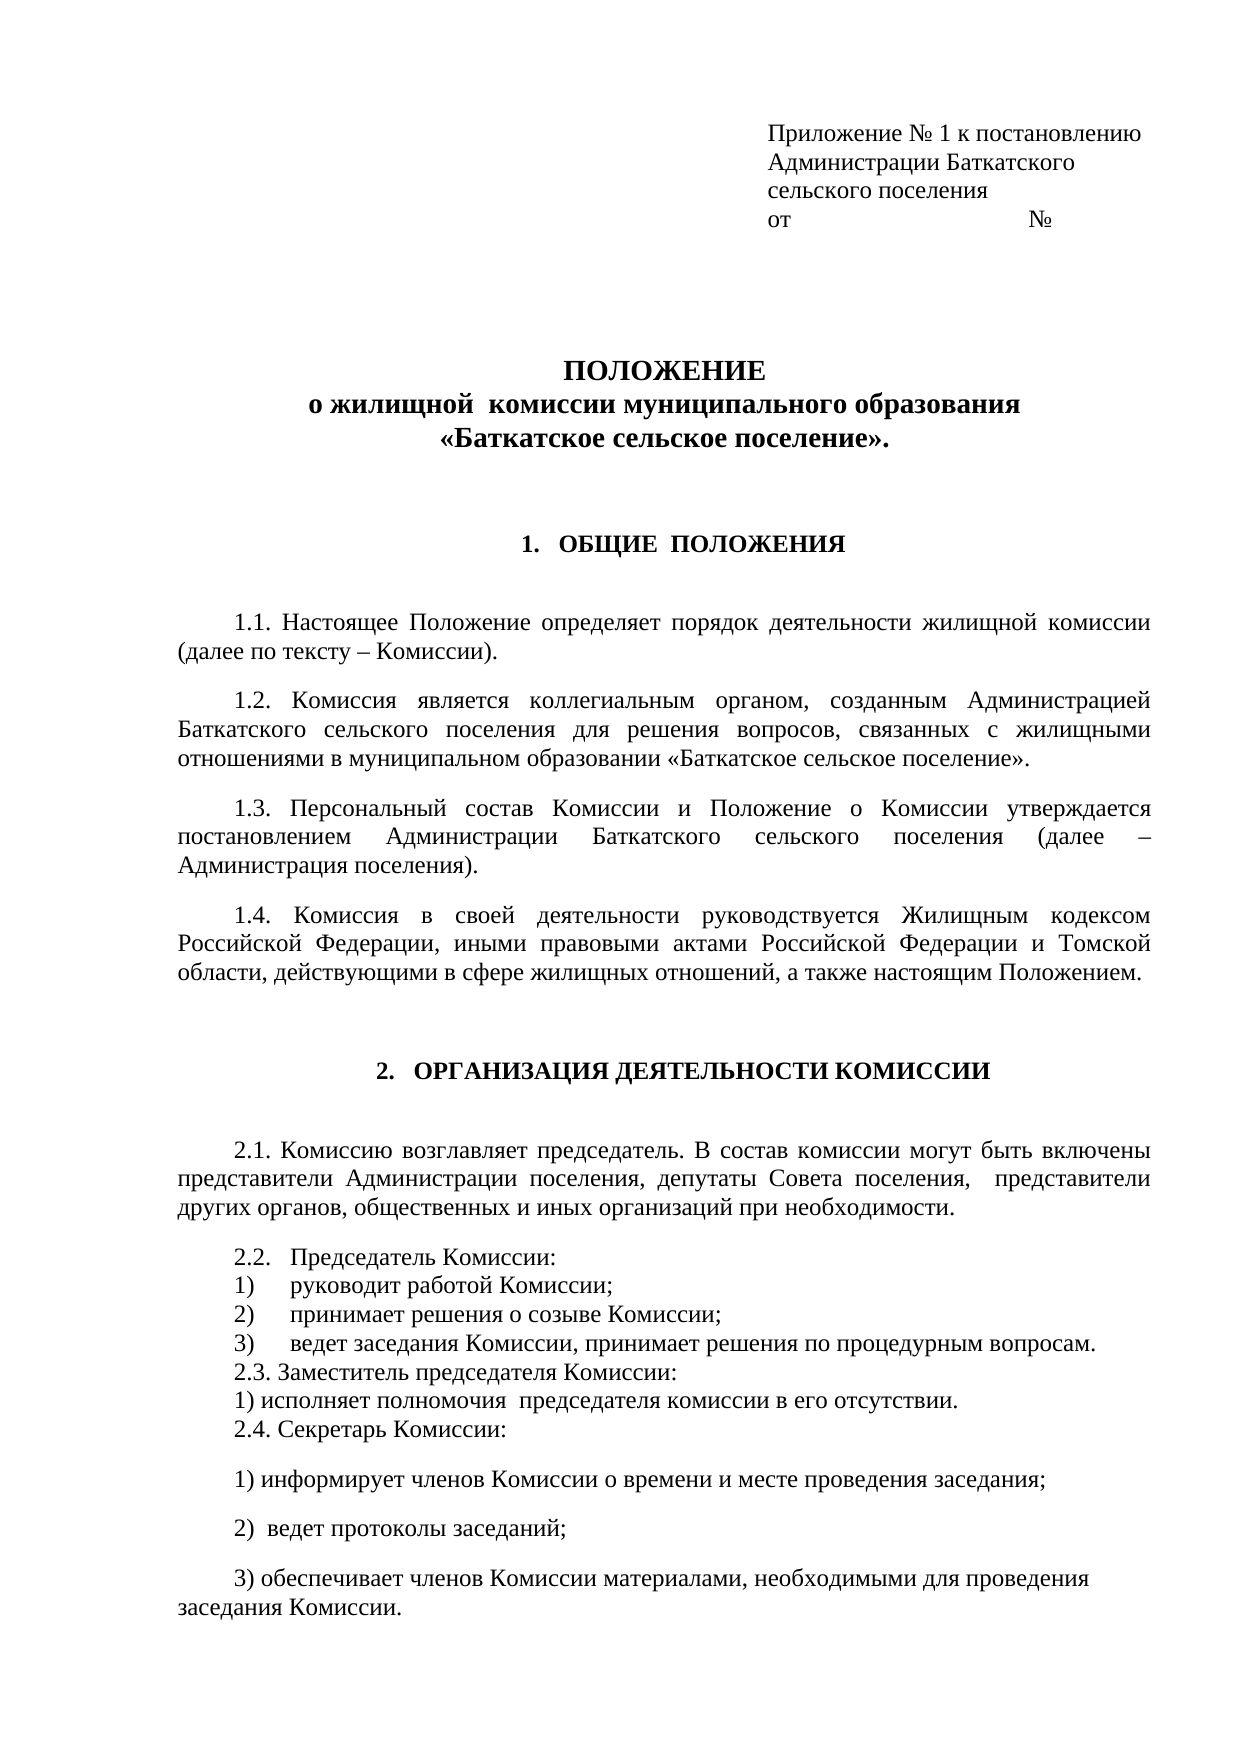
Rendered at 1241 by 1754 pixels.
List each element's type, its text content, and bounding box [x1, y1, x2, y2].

list ведет заседания Комиссии, принимает решения по процедурным вопросам. [177, 1328, 1152, 1357]
list ОРГАНИЗАЦИЯ ДЕЯТЕЛЬНОСТИ КОМИССИИ [215, 1056, 1152, 1085]
text 1.1. Настоящее Положение определяет порядок деятельности жилищной комиссии (далее по тексту – Комиссии). [177, 607, 1152, 665]
text 1.2. Комиссия является коллегиальным органом, созданным Администрацией Баткатского сельского поселения для решения вопросов, связанных с жилищными отношениями в муниципальном образовании «Баткатское сельское поселение». [177, 686, 1152, 772]
list Председатель Комиссии: [177, 1242, 1152, 1271]
text 2) ведет протоколы заседаний; [177, 1513, 1152, 1542]
text ПОЛОЖЕНИЕ о жилищной комиссии муниципального образования «Баткатское сельское поселение». [177, 353, 1152, 454]
list принимает решения о созыве Комиссии; [177, 1299, 1152, 1328]
text 2.3. Заместитель председателя Комиссии: 1) исполняет полномочия председателя комиссии в его отсутствии. [233, 1357, 1152, 1414]
text Приложение № 1 к постановлению Администрации Баткатского сельского поселения от № [767, 118, 1152, 233]
list руководит работой Комиссии; [177, 1271, 1152, 1299]
text 2.1. Комиссию возглавляет председатель. В состав комиссии могут быть включены представители Администрации поселения, депутаты Совета поселения, представители других органов, общественных и иных организаций при необходимости. [177, 1135, 1152, 1221]
text 3) обеспечивает членов Комиссии материалами, необходимыми для проведения заседания Комиссии. [177, 1563, 1152, 1621]
text 1.4. Комиссия в своей деятельности руководствуется Жилищным кодексом Российской Федерации, иными правовыми актами Российской Федерации и Томской области, действующими в сфере жилищных отношений, а также настоящим Положением. [177, 900, 1152, 986]
text 2.4. Секретарь Комиссии: [177, 1414, 1152, 1443]
text 1.3. Персональный состав Комиссии и Положение о Комиссии утверждается постановлением Администрации Баткатского сельского поселения (далее – Администрация поселения). [177, 793, 1152, 879]
text 1) информирует членов Комиссии о времени и месте проведения заседания; [177, 1464, 1152, 1493]
list ОБЩИЕ ПОЛОЖЕНИЯ [215, 529, 1152, 558]
